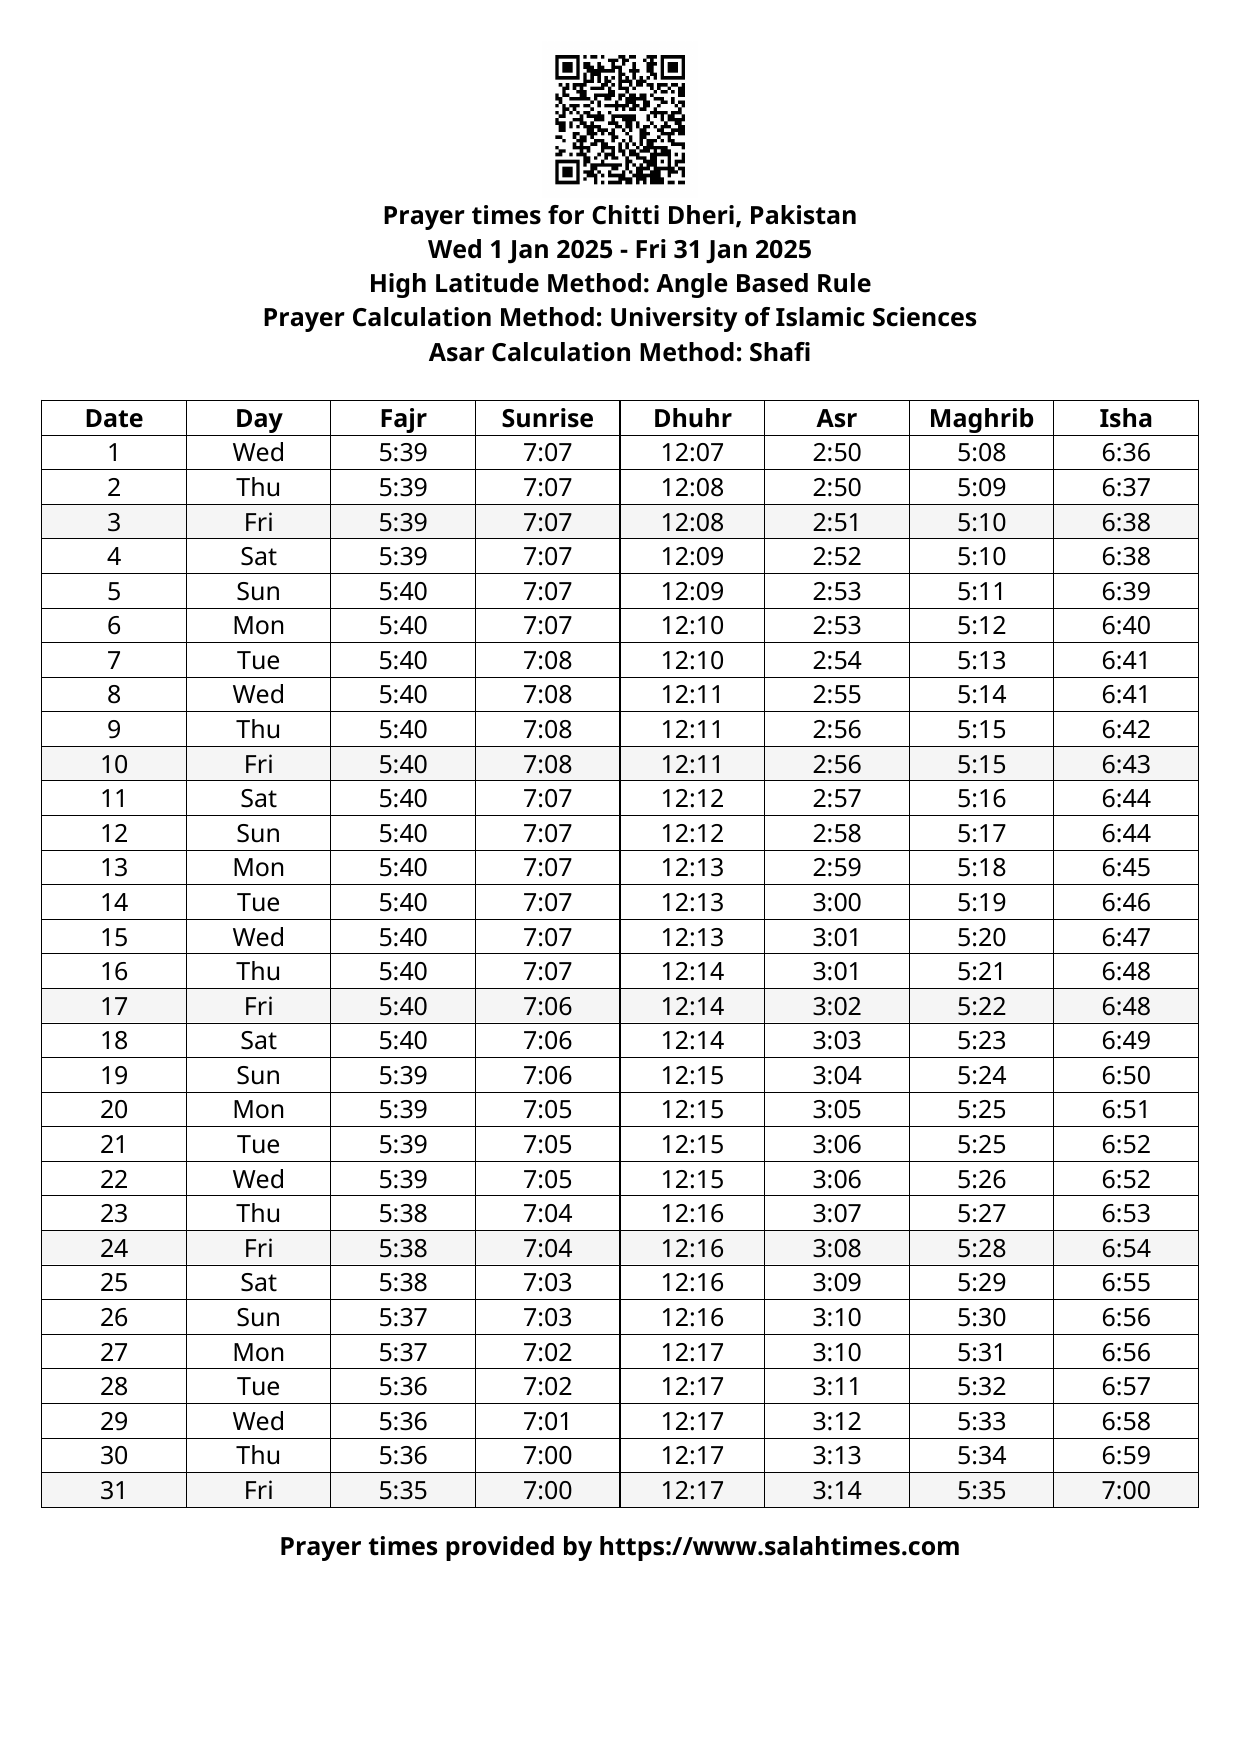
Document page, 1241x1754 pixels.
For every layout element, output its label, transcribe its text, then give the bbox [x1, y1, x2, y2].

table_cell 7:07 [476, 920, 619, 953]
table_cell 12:10 [621, 609, 764, 642]
table_cell 5:39 [331, 436, 475, 469]
table_cell 6:36 [1054, 436, 1198, 469]
table_cell 5:39 [331, 1127, 475, 1161]
table_cell Tue [187, 1127, 330, 1161]
table_cell 5:36 [331, 1439, 475, 1472]
table_cell Mon [187, 1335, 330, 1368]
table_cell 2:54 [765, 643, 909, 677]
table_cell 2:51 [765, 505, 909, 538]
table_cell 5:13 [910, 643, 1053, 677]
table_header Dhuhr [621, 401, 764, 434]
table_cell 6:59 [1054, 1439, 1198, 1472]
table_cell 18 [42, 1024, 186, 1057]
table_cell 12:15 [621, 1162, 764, 1195]
table_cell 6:46 [1054, 885, 1198, 919]
table_cell 12:17 [621, 1369, 764, 1403]
table_cell 7:07 [476, 885, 619, 919]
table_cell 26 [42, 1300, 186, 1334]
text Prayer Calculation Method: University of Islamic Sciences [42, 300, 1198, 334]
table_cell 5:10 [910, 505, 1053, 538]
text High Latitude Method: Angle Based Rule [42, 266, 1198, 300]
table_cell 7:04 [476, 1196, 619, 1230]
table_cell 13 [42, 851, 186, 884]
table_cell 10 [42, 747, 186, 780]
table_cell 3:13 [765, 1439, 909, 1472]
table_cell 12:08 [621, 505, 764, 538]
table_cell 8 [42, 678, 186, 711]
table_cell 7:07 [476, 505, 619, 538]
table_cell 12:15 [621, 1058, 764, 1092]
table_cell 5:19 [910, 885, 1053, 919]
table_cell Sun [187, 574, 330, 607]
table_cell 5:25 [910, 1093, 1053, 1126]
table_cell Thu [187, 470, 330, 504]
table_cell Thu [187, 954, 330, 988]
table_cell 12:13 [621, 920, 764, 953]
table_cell 7:06 [476, 1024, 619, 1057]
table_cell 3:03 [765, 1024, 909, 1057]
table_cell 5:35 [910, 1473, 1053, 1507]
table_header Sunrise [476, 401, 619, 434]
table_cell Mon [187, 851, 330, 884]
table_cell 12:15 [621, 1093, 764, 1126]
table_cell 5:39 [331, 539, 475, 573]
table_cell 6:53 [1054, 1196, 1198, 1230]
table_cell 5:40 [331, 781, 475, 815]
table_cell Sun [187, 1058, 330, 1092]
table_cell Sun [187, 816, 330, 849]
table_cell 3:01 [765, 954, 909, 988]
table_cell 7:07 [476, 851, 619, 884]
text Asar Calculation Method: Shafi [42, 334, 1198, 368]
table_cell 5:40 [331, 885, 475, 919]
table_cell 12:15 [621, 1127, 764, 1161]
table_cell 17 [42, 989, 186, 1022]
table_cell 5:29 [910, 1266, 1053, 1299]
table_cell 3:11 [765, 1369, 909, 1403]
table_cell 6:56 [1054, 1300, 1198, 1334]
table_cell 6:48 [1054, 954, 1198, 988]
table_cell 5:17 [910, 816, 1053, 849]
table_cell Fri [187, 747, 330, 780]
table_cell 1 [42, 436, 186, 469]
table_cell 12:07 [621, 436, 764, 469]
table_cell 5:39 [331, 1093, 475, 1126]
table_cell Sat [187, 1266, 330, 1299]
table_cell 3:04 [765, 1058, 909, 1092]
table_cell 5:09 [910, 470, 1053, 504]
table_cell 5:40 [331, 747, 475, 780]
table_cell 12:13 [621, 851, 764, 884]
table_cell 3:01 [765, 920, 909, 953]
table_cell 5:37 [331, 1335, 475, 1368]
table_cell Wed [187, 1404, 330, 1437]
table_cell 12:14 [621, 954, 764, 988]
table_header Maghrib [910, 401, 1053, 434]
table_cell 5:40 [331, 609, 475, 642]
table_cell 12 [42, 816, 186, 849]
table_cell 2:59 [765, 851, 909, 884]
table_cell 28 [42, 1369, 186, 1403]
table_header Date [42, 401, 186, 434]
table_cell 2:53 [765, 609, 909, 642]
table_cell 5:34 [910, 1439, 1053, 1472]
table_cell 7:05 [476, 1093, 619, 1126]
table_cell 5:36 [331, 1369, 475, 1403]
table_cell 5:28 [910, 1231, 1053, 1264]
table_cell 5:23 [910, 1024, 1053, 1057]
table_cell 5:40 [331, 954, 475, 988]
table_cell 12:09 [621, 539, 764, 573]
table_cell 7:07 [476, 781, 619, 815]
table_cell 2:56 [765, 747, 909, 780]
table_cell 3:06 [765, 1127, 909, 1161]
table_cell 12:09 [621, 574, 764, 607]
table_cell 7:00 [1054, 1473, 1198, 1507]
table_cell 3:10 [765, 1335, 909, 1368]
table_cell Wed [187, 436, 330, 469]
table_cell 7:07 [476, 954, 619, 988]
table_cell 6:42 [1054, 712, 1198, 746]
table_cell 15 [42, 920, 186, 953]
table_cell 2 [42, 470, 186, 504]
table_cell 7:08 [476, 643, 619, 677]
table_cell 12:17 [621, 1404, 764, 1437]
table_cell 7:07 [476, 574, 619, 607]
table_cell 6:51 [1054, 1093, 1198, 1126]
table_cell 7:07 [476, 816, 619, 849]
table_cell 6:49 [1054, 1024, 1198, 1057]
table_cell 7:00 [476, 1473, 619, 1507]
table_cell 5:31 [910, 1335, 1053, 1368]
table_header Fajr [331, 401, 475, 434]
table_cell 6:43 [1054, 747, 1198, 780]
table_cell Sun [187, 1300, 330, 1334]
table_cell 5:26 [910, 1162, 1053, 1195]
table_cell 7:07 [476, 609, 619, 642]
table_cell Fri [187, 989, 330, 1022]
table_cell 7:06 [476, 1058, 619, 1092]
table_header Isha [1054, 401, 1198, 434]
table_cell 27 [42, 1335, 186, 1368]
table_cell 5:40 [331, 678, 475, 711]
table_cell 22 [42, 1162, 186, 1195]
table_cell 6:38 [1054, 505, 1198, 538]
table_cell 2:56 [765, 712, 909, 746]
table_cell 7:02 [476, 1335, 619, 1368]
text Wed 1 Jan 2025 - Fri 31 Jan 2025 [42, 232, 1198, 266]
table_cell Mon [187, 609, 330, 642]
table_cell 5:22 [910, 989, 1053, 1022]
table_cell 5:38 [331, 1266, 475, 1299]
table_cell 5:16 [910, 781, 1053, 815]
table_cell 6:52 [1054, 1162, 1198, 1195]
table_cell 6:39 [1054, 574, 1198, 607]
table_cell Tue [187, 643, 330, 677]
table_cell 5 [42, 574, 186, 607]
table_cell 5:11 [910, 574, 1053, 607]
table_cell 12:16 [621, 1266, 764, 1299]
table_cell 5:27 [910, 1196, 1053, 1230]
table_cell 6 [42, 609, 186, 642]
table_cell 5:40 [331, 989, 475, 1022]
table_cell 6:56 [1054, 1335, 1198, 1368]
table_cell 7:07 [476, 436, 619, 469]
table_cell 5:10 [910, 539, 1053, 573]
table_cell 2:58 [765, 816, 909, 849]
table_cell 5:30 [910, 1300, 1053, 1334]
table_cell 12:14 [621, 1024, 764, 1057]
table_cell 5:40 [331, 1024, 475, 1057]
table_cell 6:47 [1054, 920, 1198, 953]
table_header Day [187, 401, 330, 434]
table_cell 20 [42, 1093, 186, 1126]
table_cell 7:06 [476, 989, 619, 1022]
table_cell 3 [42, 505, 186, 538]
table_cell 5:14 [910, 678, 1053, 711]
table_cell 3:00 [765, 885, 909, 919]
table_cell 5:36 [331, 1404, 475, 1437]
table_cell 6:40 [1054, 609, 1198, 642]
table_cell 6:54 [1054, 1231, 1198, 1264]
table_cell Fri [187, 1231, 330, 1264]
table_cell 6:41 [1054, 678, 1198, 711]
table_cell 5:39 [331, 1058, 475, 1092]
table_cell 6:44 [1054, 816, 1198, 849]
table_cell 6:52 [1054, 1127, 1198, 1161]
table_cell 5:32 [910, 1369, 1053, 1403]
table_cell 6:58 [1054, 1404, 1198, 1437]
table_cell 4 [42, 539, 186, 573]
table_cell 23 [42, 1196, 186, 1230]
table_cell 6:41 [1054, 643, 1198, 677]
table_cell 5:15 [910, 712, 1053, 746]
table_cell 14 [42, 885, 186, 919]
table_cell Mon [187, 1093, 330, 1126]
table_cell 12:16 [621, 1300, 764, 1334]
table_cell 21 [42, 1127, 186, 1161]
table_cell 3:08 [765, 1231, 909, 1264]
table_cell 3:07 [765, 1196, 909, 1230]
table_cell 7:03 [476, 1300, 619, 1334]
table_cell 5:38 [331, 1231, 475, 1264]
table_cell 2:50 [765, 470, 909, 504]
table_cell 12:17 [621, 1439, 764, 1472]
table_cell 12:08 [621, 470, 764, 504]
table_cell 6:45 [1054, 851, 1198, 884]
table_cell Tue [187, 885, 330, 919]
table_cell Sat [187, 1024, 330, 1057]
table_cell 7:05 [476, 1127, 619, 1161]
table_cell 12:14 [621, 989, 764, 1022]
table_cell 3:09 [765, 1266, 909, 1299]
table_cell 9 [42, 712, 186, 746]
table_cell 7:08 [476, 712, 619, 746]
table_cell Thu [187, 1439, 330, 1472]
table_cell 5:08 [910, 436, 1053, 469]
table_cell 12:17 [621, 1335, 764, 1368]
table_cell 7:00 [476, 1439, 619, 1472]
table_cell 2:50 [765, 436, 909, 469]
table_cell 6:55 [1054, 1266, 1198, 1299]
table_cell Fri [187, 1473, 330, 1507]
table_cell Tue [187, 1369, 330, 1403]
table_cell 2:53 [765, 574, 909, 607]
table_cell 19 [42, 1058, 186, 1092]
table_cell 7:07 [476, 470, 619, 504]
table_cell 31 [42, 1473, 186, 1507]
table_cell 7:03 [476, 1266, 619, 1299]
table_cell 7:08 [476, 747, 619, 780]
table_cell 7:05 [476, 1162, 619, 1195]
table_cell 5:40 [331, 574, 475, 607]
table_cell Thu [187, 1196, 330, 1230]
table_cell 12:11 [621, 678, 764, 711]
table_cell 5:12 [910, 609, 1053, 642]
table_cell 12:16 [621, 1196, 764, 1230]
text Prayer times provided by https://www.salahtimes.com [42, 1528, 1198, 1563]
table_cell 5:39 [331, 470, 475, 504]
table_cell 7:07 [476, 539, 619, 573]
table_cell 5:21 [910, 954, 1053, 988]
table_cell 5:20 [910, 920, 1053, 953]
table_cell 6:44 [1054, 781, 1198, 815]
table_cell 3:05 [765, 1093, 909, 1126]
table_cell 5:39 [331, 1162, 475, 1195]
table_cell 24 [42, 1231, 186, 1264]
table_cell 7:01 [476, 1404, 619, 1437]
table_cell 3:14 [765, 1473, 909, 1507]
table_cell 5:40 [331, 920, 475, 953]
table_cell 2:55 [765, 678, 909, 711]
table_cell 5:40 [331, 816, 475, 849]
table_cell 6:38 [1054, 539, 1198, 573]
table_cell 5:25 [910, 1127, 1053, 1161]
table_cell 5:15 [910, 747, 1053, 780]
table_cell Wed [187, 678, 330, 711]
table_cell Wed [187, 1162, 330, 1195]
table_cell 25 [42, 1266, 186, 1299]
table_cell 3:12 [765, 1404, 909, 1437]
table_cell 6:57 [1054, 1369, 1198, 1403]
table_cell 5:33 [910, 1404, 1053, 1437]
table_cell 3:06 [765, 1162, 909, 1195]
table_cell Sat [187, 781, 330, 815]
table_cell 7 [42, 643, 186, 677]
table_cell 30 [42, 1439, 186, 1472]
table_cell 12:12 [621, 781, 764, 815]
table_cell 6:48 [1054, 989, 1198, 1022]
table_cell 5:40 [331, 851, 475, 884]
table_cell 2:57 [765, 781, 909, 815]
table_cell 7:04 [476, 1231, 619, 1264]
table_cell 29 [42, 1404, 186, 1437]
table_cell 5:40 [331, 712, 475, 746]
table_cell 3:02 [765, 989, 909, 1022]
table_cell Thu [187, 712, 330, 746]
table_cell 5:38 [331, 1196, 475, 1230]
table_cell 11 [42, 781, 186, 815]
table_cell 5:24 [910, 1058, 1053, 1092]
table_cell 5:37 [331, 1300, 475, 1334]
table_cell 6:50 [1054, 1058, 1198, 1092]
table_cell 12:11 [621, 712, 764, 746]
table_cell 5:40 [331, 643, 475, 677]
table_cell 12:13 [621, 885, 764, 919]
table_cell Sat [187, 539, 330, 573]
table_cell 2:52 [765, 539, 909, 573]
table_cell 5:39 [331, 505, 475, 538]
table_cell 12:11 [621, 747, 764, 780]
table_cell Wed [187, 920, 330, 953]
table_cell 12:10 [621, 643, 764, 677]
table_cell 6:37 [1054, 470, 1198, 504]
table_cell 12:17 [621, 1473, 764, 1507]
picture [542, 41, 699, 198]
table_header Asr [765, 401, 909, 434]
table_cell 5:18 [910, 851, 1053, 884]
table_cell 16 [42, 954, 186, 988]
table_cell 7:08 [476, 678, 619, 711]
text Prayer times for Chitti Dheri, Pakistan [42, 198, 1198, 232]
table_cell 5:35 [331, 1473, 475, 1507]
table_cell Fri [187, 505, 330, 538]
table_cell 7:02 [476, 1369, 619, 1403]
table_cell 12:12 [621, 816, 764, 849]
table_cell 12:16 [621, 1231, 764, 1264]
table_cell 3:10 [765, 1300, 909, 1334]
